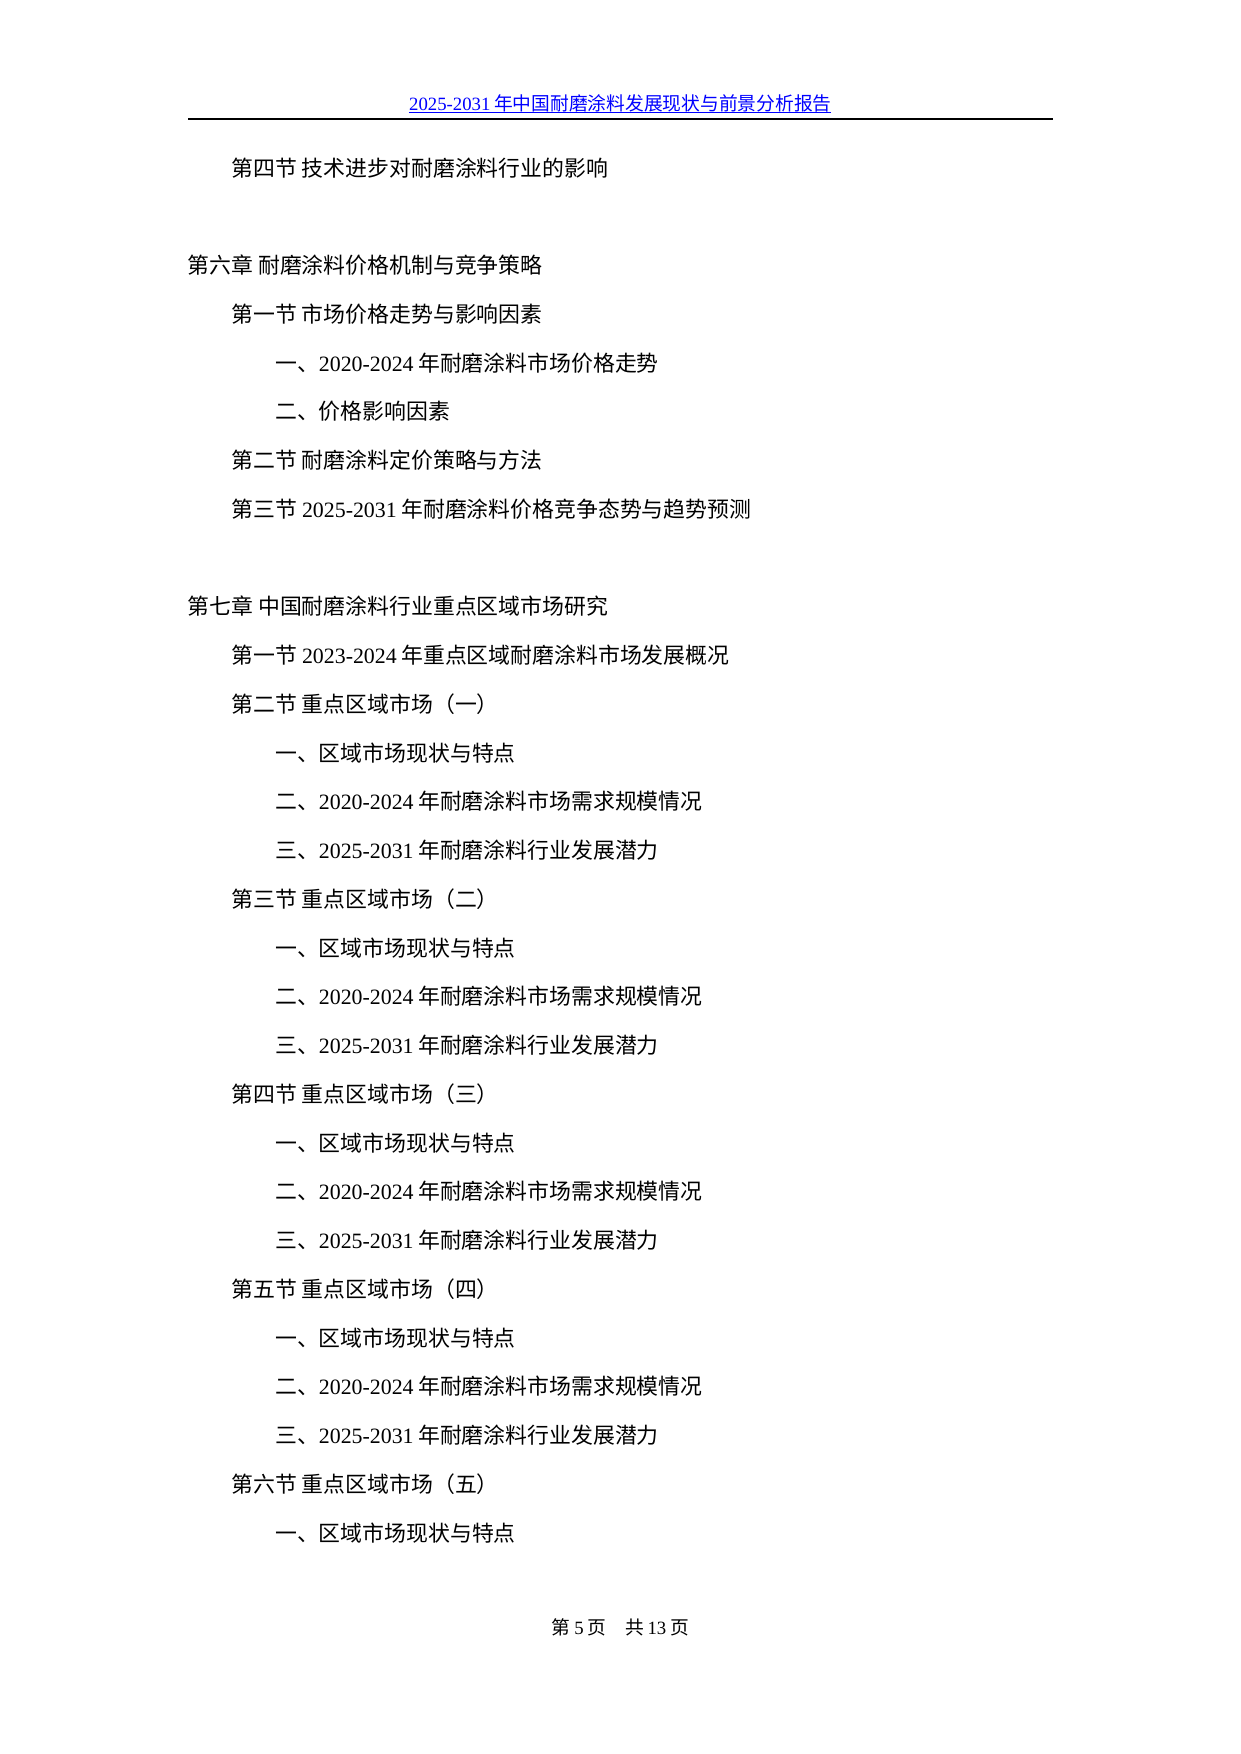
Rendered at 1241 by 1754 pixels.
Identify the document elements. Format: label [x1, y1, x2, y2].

text [187, 150, 1053, 1548]
